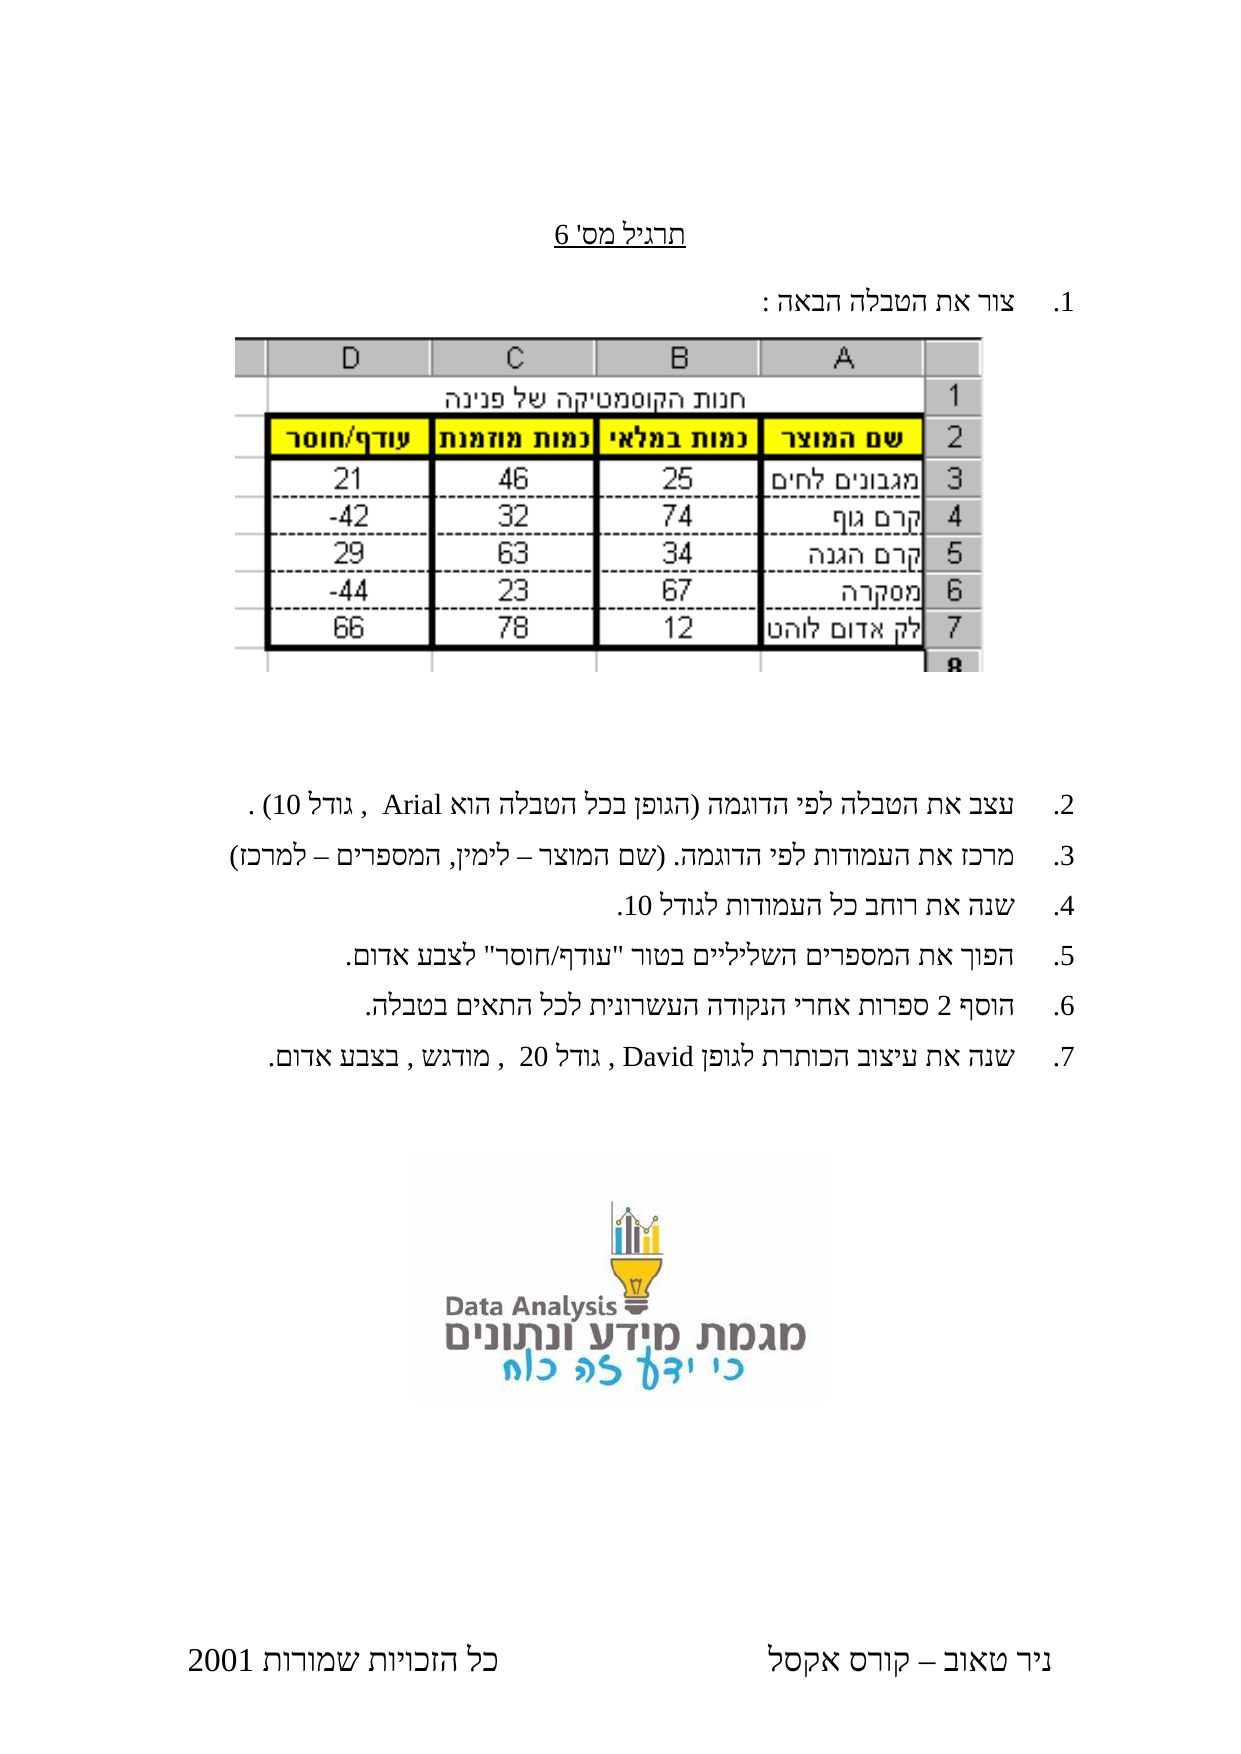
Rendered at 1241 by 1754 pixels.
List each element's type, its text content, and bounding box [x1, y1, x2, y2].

picture [235, 337, 986, 672]
list צור את הטבלה הבאה : [187, 284, 1053, 318]
list עצב את הטבלה לפי הדוגמה (הגופן בכל הטבלה הוא Arial , גודל 10) . [187, 787, 1053, 821]
list הפוך את המספרים השליליים בטור "עודף/חוסר" לצבע אדום. [187, 938, 1053, 972]
list שנה את עיצוב הכותרת לגופן David , גודל 20 , מודגש , בצבע אדום. [187, 1039, 1053, 1072]
list שנה את רוחב כל העמודות לגודל 10. [187, 888, 1053, 921]
list הוסף 2 ספרות אחרי הנקודה העשרונית לכל התאים בטבלה. [187, 988, 1053, 1022]
picture [412, 1139, 828, 1402]
text תרגיל מס' 6 [187, 217, 1053, 251]
list מרכז את העמודות לפי הדוגמה. (שם המוצר – לימין, המספרים – למרכז) [187, 838, 1053, 871]
